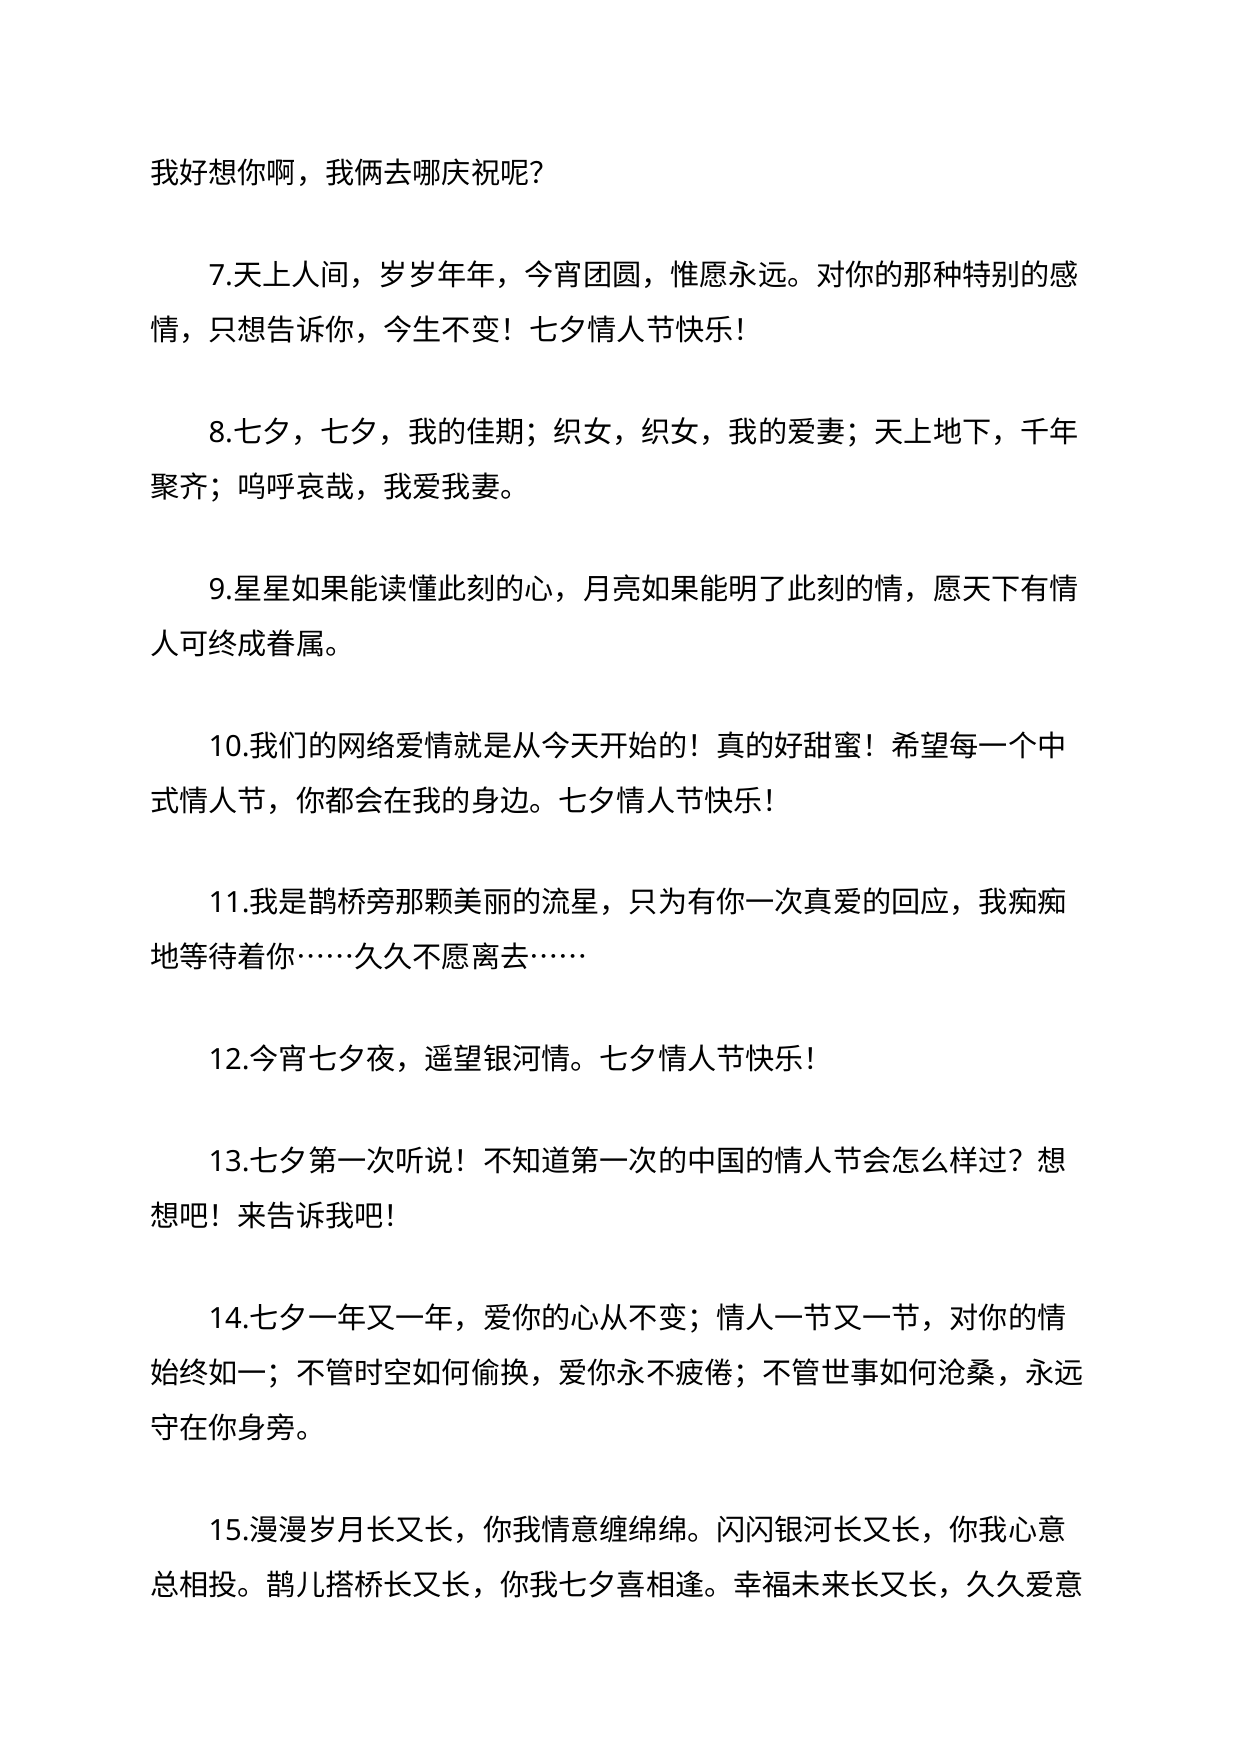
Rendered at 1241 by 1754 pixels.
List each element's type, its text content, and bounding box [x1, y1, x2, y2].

text 8.七夕，七夕，我的佳期；织女，织女，我的爱妻；天上地下，千年聚齐；呜呼哀哉，我爱我妻。 [150, 408, 1090, 506]
text 7.天上人间，岁岁年年，今宵团圆，惟愿永远。对你的那种特别的感情，只想告诉你，今生不变！七夕情人节快乐！ [150, 252, 1090, 349]
text 13.七夕第一次听说！不知道第一次的中国的情人节会怎么样过？想想吧！来告诉我吧！ [150, 1138, 1090, 1235]
text 12.今宵七夕夜，遥望银河情。七夕情人节快乐！ [150, 1036, 1090, 1078]
text 9.星星如果能读懂此刻的心，月亮如果能明了此刻的情，愿天下有情人可终成眷属。 [150, 565, 1090, 663]
text 10.我们的网络爱情就是从今天开始的！真的好甜蜜！希望每一个中式情人节，你都会在我的身边。七夕情人节快乐！ [150, 722, 1090, 819]
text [150, 1506, 1090, 1603]
text 11.我是鹊桥旁那颗美丽的流星，只为有你一次真爱的回应，我痴痴地等待着你……久久不愿离去…… [150, 879, 1090, 976]
text 14.七夕一年又一年，爱你的心从不变；情人一节又一节，对你的情始终如一；不管时空如何偷换，爱你永不疲倦；不管世事如何沧桑，永远守在你身旁。 [150, 1294, 1090, 1447]
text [150, 150, 1090, 192]
